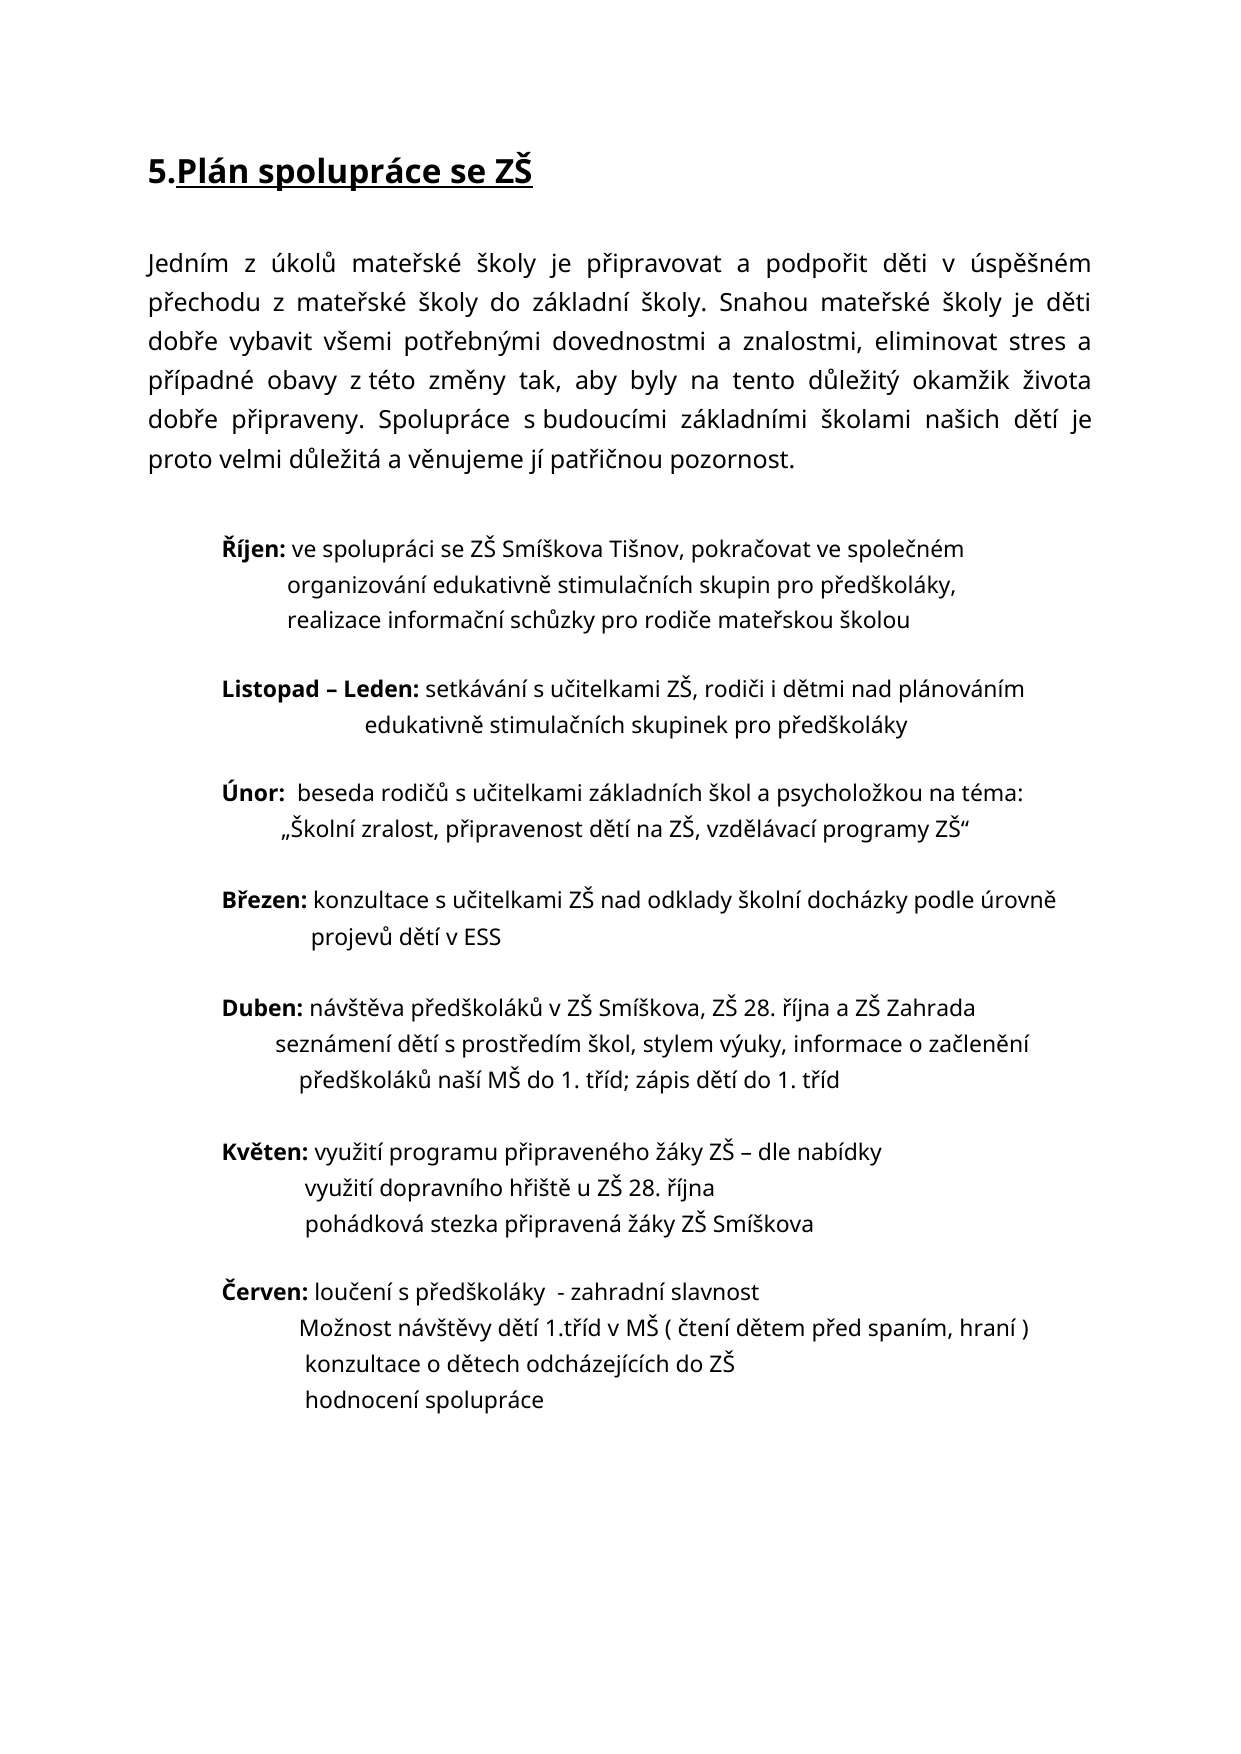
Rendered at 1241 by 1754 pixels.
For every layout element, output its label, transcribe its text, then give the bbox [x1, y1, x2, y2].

text „Školní zralost, připravenost dětí na ZŠ, vzdělávací programy ZŠ“ [221, 813, 1093, 844]
text realizace informační schůzky pro rodiče mateřskou školou [221, 604, 1093, 636]
text Červen: loučení s předškoláky - zahradní slavnost [221, 1276, 1093, 1307]
text Říjen: ve spolupráci se ZŠ Smíškova Tišnov, pokračovat ve společném [221, 533, 1093, 564]
text projevů dětí v ESS [221, 920, 1093, 952]
text edukativně stimulačních skupinek pro předškoláky [221, 708, 1093, 740]
text Možnost návštěvy dětí 1.tříd v MŠ ( čtení dětem před spaním, hraní ) [221, 1312, 1093, 1343]
text hodnocení spolupráce [221, 1384, 1093, 1415]
text předškoláků naší MŠ do 1. tříd; zápis dětí do 1. tříd [221, 1064, 1093, 1095]
text Březen: konzultace s učitelkami ZŠ nad odklady školní docházky podle úrovně [221, 884, 1093, 916]
text Duben: návštěva předškoláků v ZŠ Smíškova, ZŠ 28. října a ZŠ Zahrada [221, 992, 1093, 1023]
text konzultace o dětech odcházejících do ZŠ [221, 1348, 1093, 1379]
text organizování edukativně stimulačních skupin pro předškoláky, [221, 568, 1093, 600]
text seznámení dětí s prostředím škol, stylem výuky, informace o začlenění [221, 1028, 1093, 1059]
text Únor: beseda rodičů s učitelkami základních škol a psycholožkou na téma: [221, 777, 1093, 808]
text Jedním z úkolů mateřské školy je připravovat a podpořit děti v úspěšném přechodu z mateřské školy do základní školy. Snahou mateřské školy je děti dobře vybavit všemi potřebnými dovednostmi a znalostmi, eliminovat stres a případné obavy z této změny tak, aby byly na tento důležitý okamžik života dobře připraveny. Spolupráce s budoucími základními školami našich dětí je proto velmi důležitá a věnujeme jí patřičnou pozornost. [148, 245, 1093, 475]
text pohádková stezka připravená žáky ZŠ Smíškova [221, 1208, 1093, 1239]
text Listopad – Leden: setkávání s učitelkami ZŠ, rodiči i dětmi nad plánováním [221, 673, 1093, 704]
text 5.Plán spolupráce se ZŠ [148, 148, 1093, 193]
text Květen: využití programu připraveného žáky ZŠ – dle nabídky [221, 1136, 1093, 1167]
text využití dopravního hřiště u ZŠ 28. října [221, 1172, 1093, 1203]
